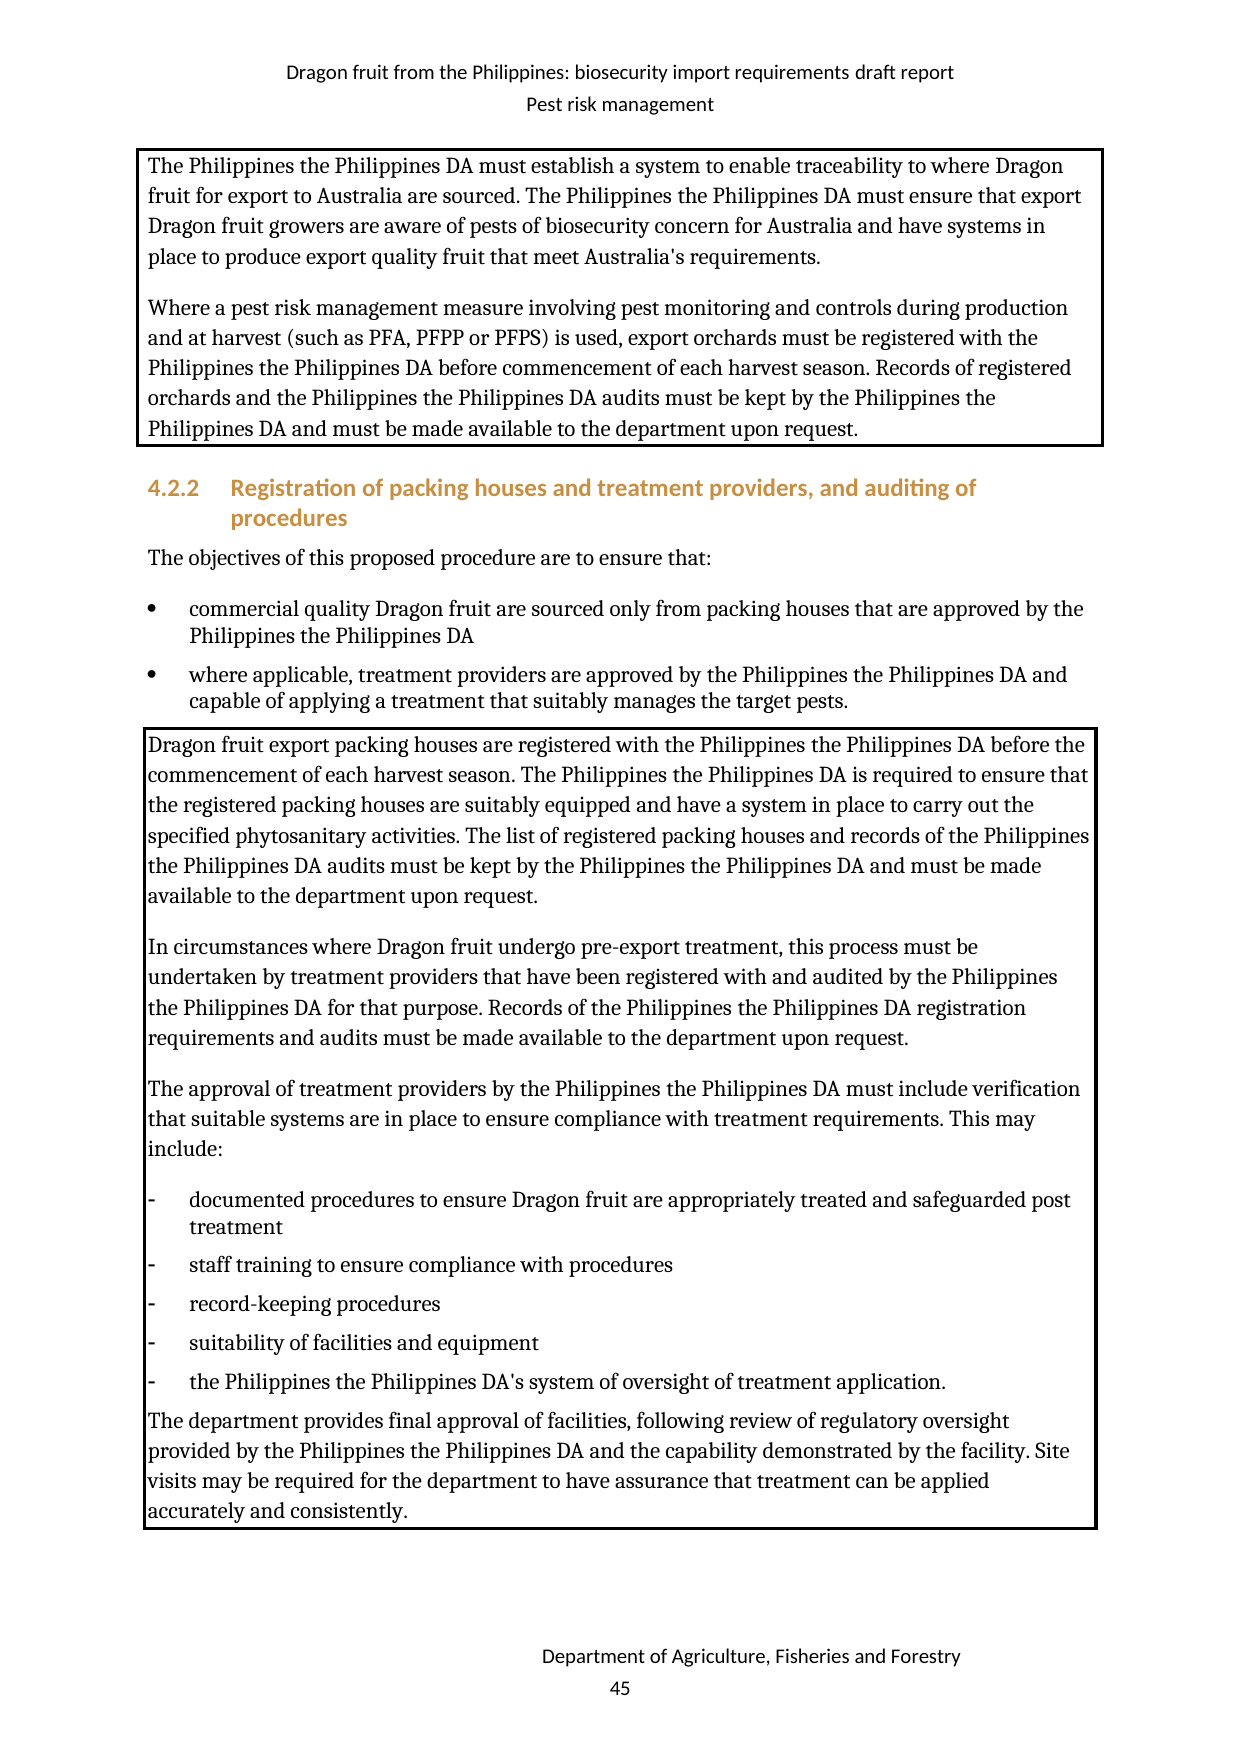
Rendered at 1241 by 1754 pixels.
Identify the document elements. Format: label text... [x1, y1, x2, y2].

text In circumstances where dragon fruit undergo pre-export treatment, this process must be undertaken by treatment providers that have been registered with and audited by the Philippines DA for that purpose. Records of the Philippines DA registration requirements and audits must be made available to the department upon request. [146, 929, 1094, 1051]
text The objectives of this proposed procedure are to ensure that: [148, 545, 1092, 572]
list record-keeping procedures [146, 1286, 1094, 1317]
subtitle Registration of packing houses and treatment providers, and auditing of procedures [148, 472, 1092, 533]
list documented procedures to ensure dragon fruit are appropriately treated and safeguarded post treatment [146, 1182, 1094, 1240]
list staff training to ensure compliance with procedures [146, 1247, 1094, 1279]
list suitability of facilities and equipment [146, 1325, 1094, 1356]
text The department provides final approval of facilities, following review of regulatory oversight provided by the Philippines DA and the capability demonstrated by the facility. Site visits may be required for the department to have assurance that treatment can be applied accurately and consistently. [146, 1402, 1094, 1527]
list commercial quality dragon fruit are sourced only from packing houses that are approved by the Philippines DA [148, 596, 1092, 649]
list where applicable, treatment providers are approved by the Philippines DA and capable of applying a treatment that suitably manages the target pests. [148, 661, 1092, 714]
text The approval of treatment providers by the Philippines DA must include verification that suitable systems are in place to ensure compliance with treatment requirements. This may include: [146, 1070, 1094, 1162]
